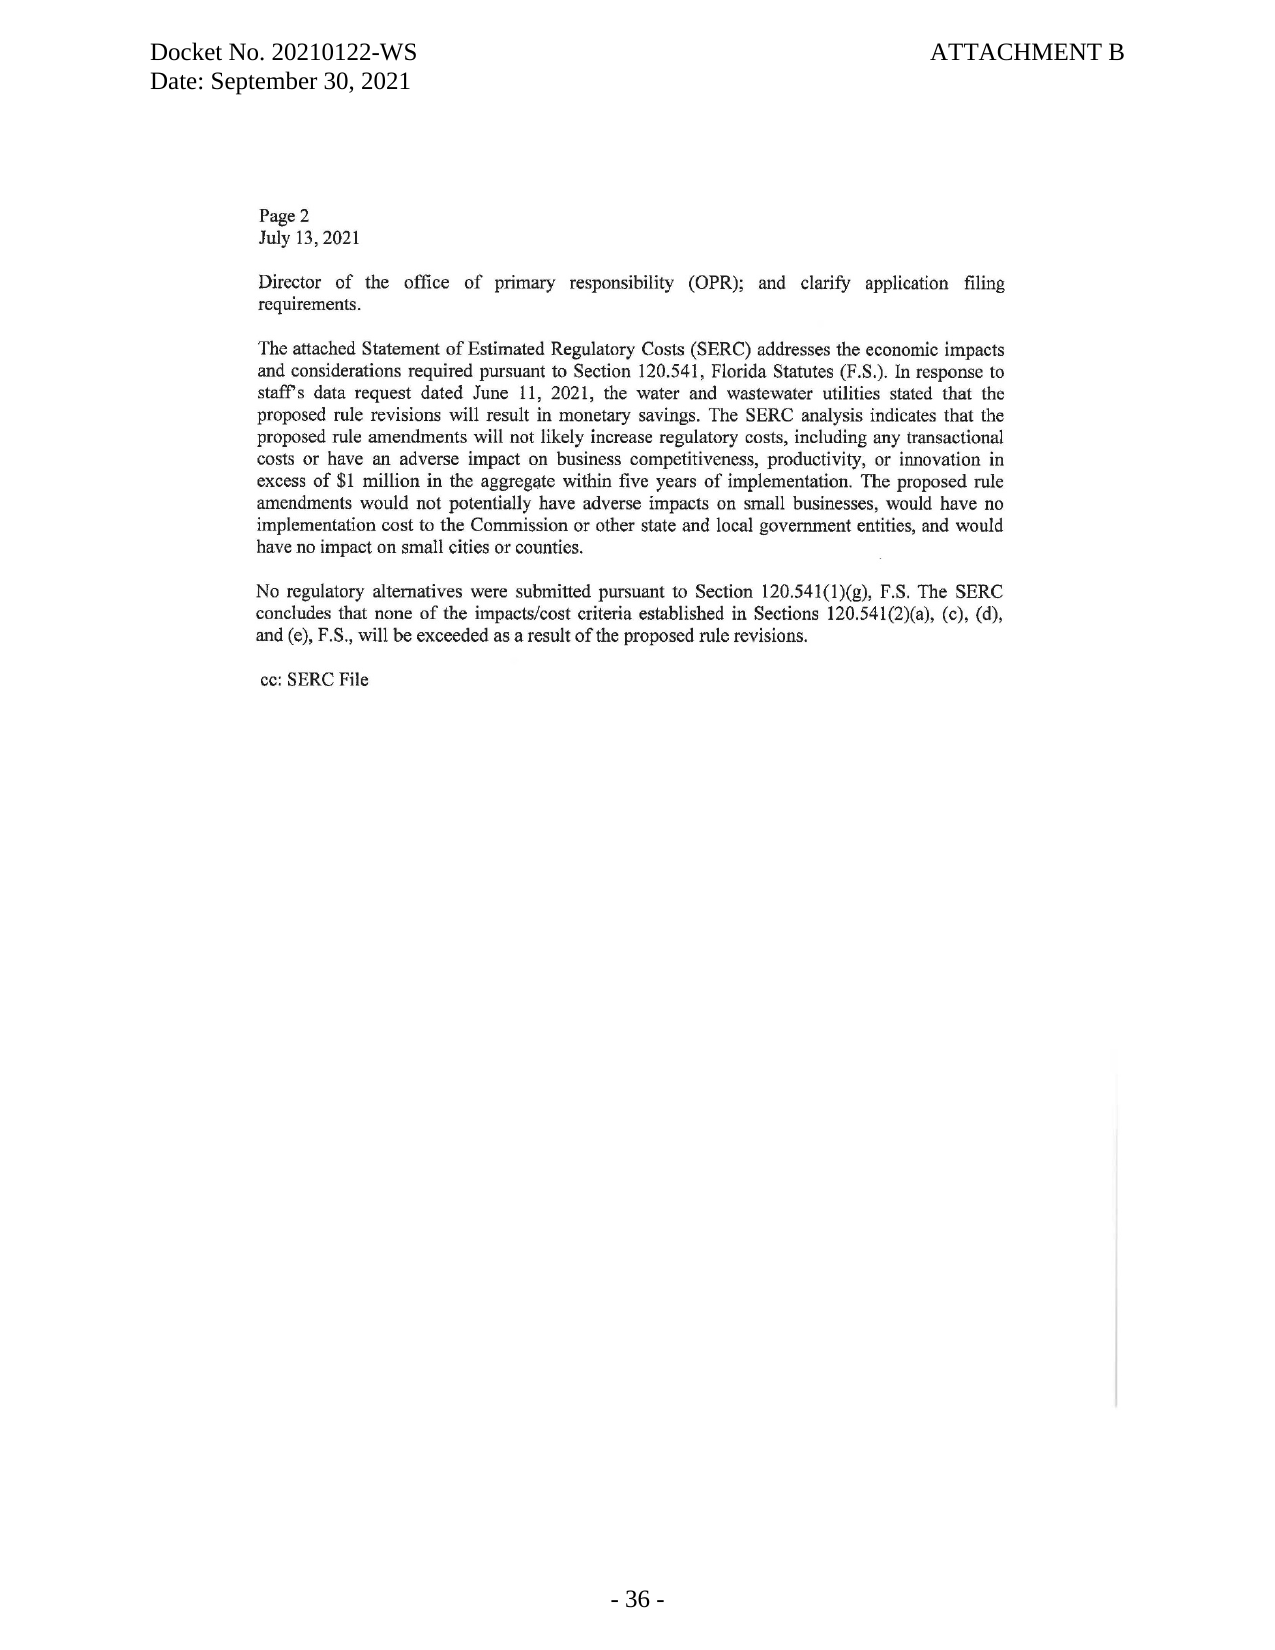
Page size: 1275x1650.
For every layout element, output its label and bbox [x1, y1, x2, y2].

picture [150, 150, 1125, 1412]
